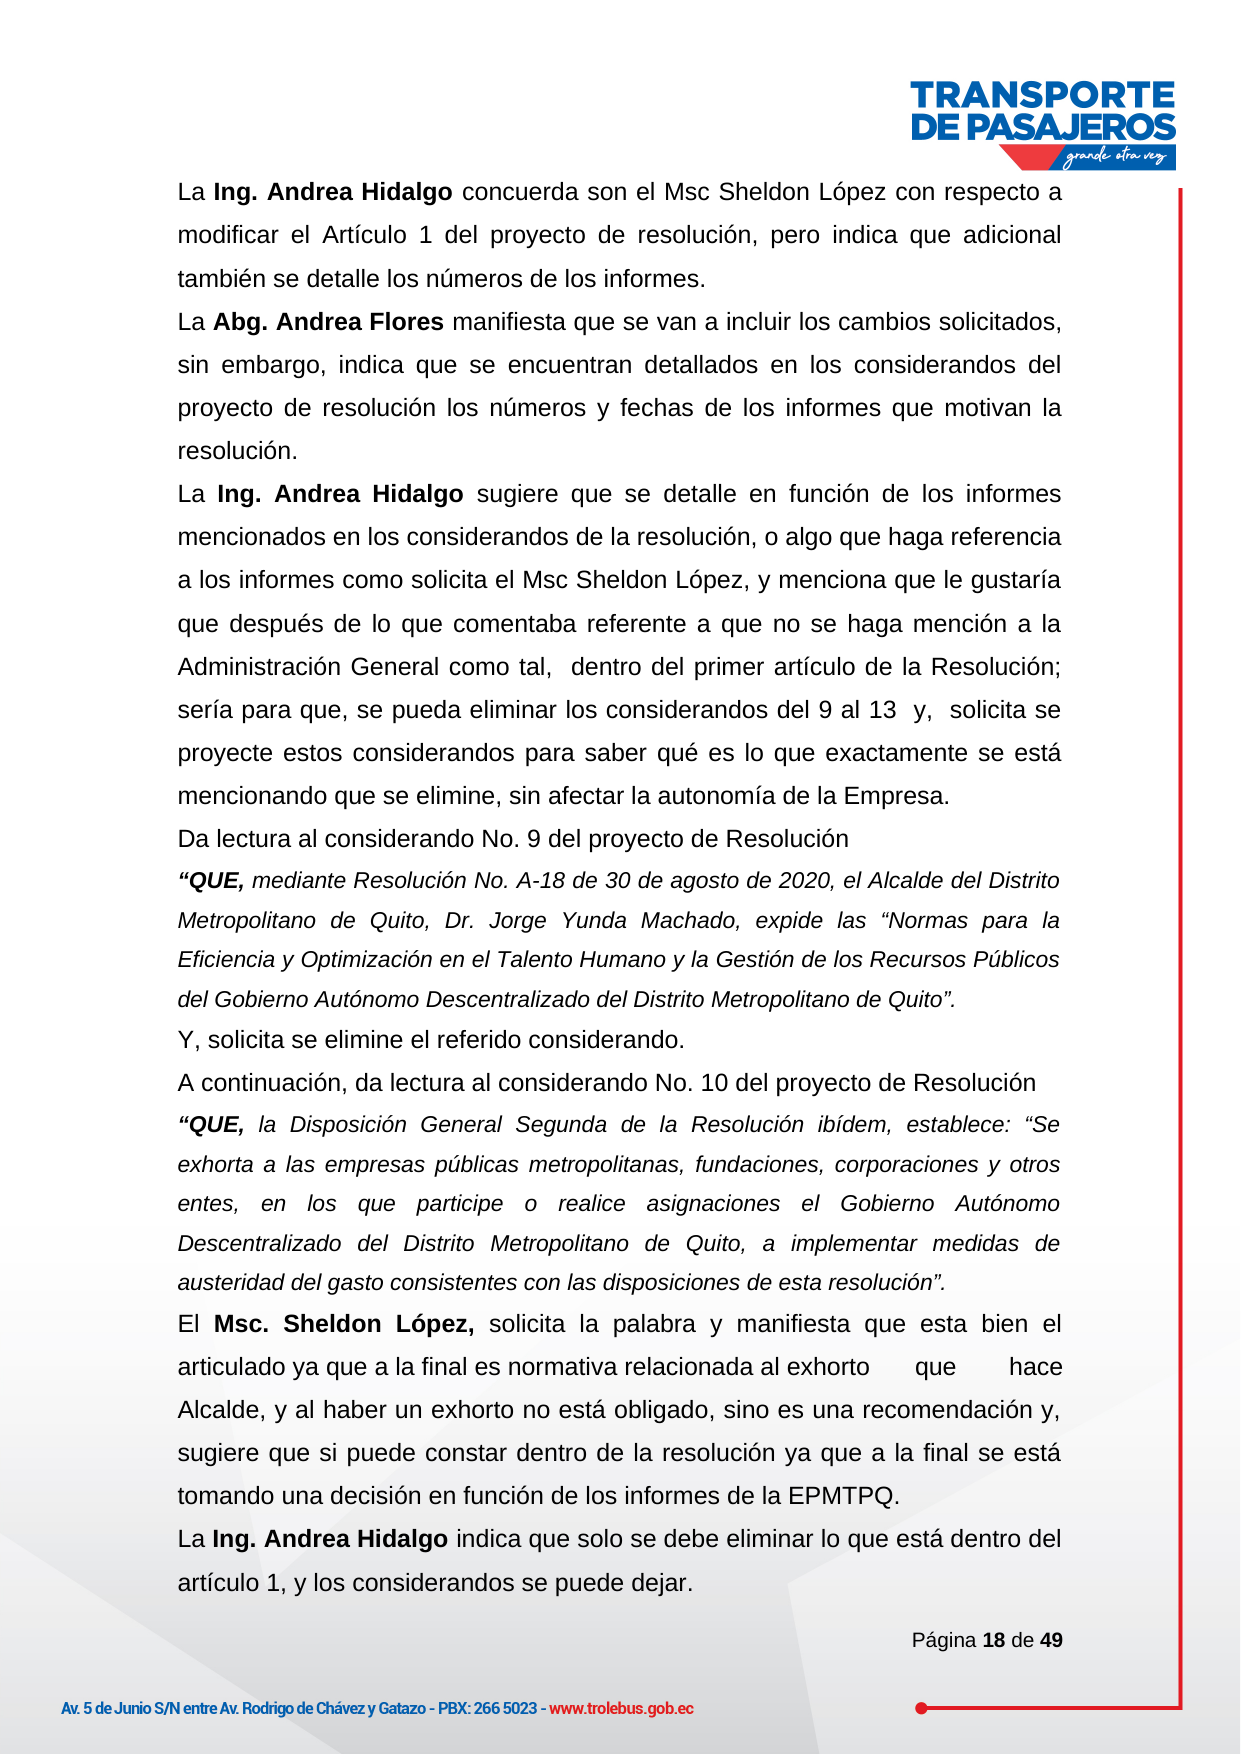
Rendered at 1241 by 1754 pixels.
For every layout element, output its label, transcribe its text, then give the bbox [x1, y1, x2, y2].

text Da lectura al considerando No. 9 del proyecto de Resolución [177, 824, 1063, 853]
text Y, solicita se elimine el referido considerando. [177, 1025, 1063, 1054]
text El Msc. Sheldon López, solicita la palabra y manifiesta que esta bien el articulado ya que a la final es normativa relacionada al exhorto que hace Alcalde, y al haber un exhorto no está obligado, sino es una recomendación y, sugiere que si puede constar dentro de la resolución ya que a la final se está tomando una decisión en función de los informes de la EPMTPQ. [177, 1309, 1063, 1510]
text La Ing. Andrea Hidalgo indica que solo se debe eliminar lo que está dentro del artículo 1, y los considerandos se puede dejar. [177, 1524, 1063, 1596]
text La Abg. Andrea Flores manifiesta que se van a incluir los cambios solicitados, sin embargo, indica que se encuentran detallados en los considerandos del proyecto de resolución los números y fechas de los informes que motivan la resolución. [177, 307, 1063, 465]
picture [0, 14, 1241, 1754]
text La Ing. Andrea Hidalgo concuerda son el Msc Sheldon López con respecto a modificar el Artículo 1 del proyecto de resolución, pero indica que adicional también se detalle los números de los informes. [177, 177, 1063, 292]
text A continuación, da lectura al considerando No. 10 del proyecto de Resolución [177, 1068, 1063, 1097]
text La Ing. Andrea Hidalgo sugiere que se detalle en función de los informes mencionados en los considerandos de la resolución, o algo que haga referencia a los informes como solicita el Msc Sheldon López, y menciona que le gustaría que después de lo que comentaba referente a que no se haga mención a la Administración General como tal, dentro del primer artículo de la Resolución; sería para que, se pueda eliminar los considerandos del 9 al 13 y, solicita se proyecte estos considerandos para saber qué es lo que exactamente se está mencionando que se elimine, sin afectar la autonomía de la Empresa. [177, 479, 1063, 810]
text “QUE, la Disposición General Segunda de la Resolución ibídem, establece: “Se exhorta a las empresas públicas metropolitanas, fundaciones, corporaciones y otros entes, en los que participe o realice asignaciones el Gobierno Autónomo Descentralizado del Distrito Metropolitano de Quito, a implementar medidas de austeridad del gasto consistentes con las disposiciones de esta resolución”. [177, 1111, 1063, 1296]
text “QUE, mediante Resolución No. A-18 de 30 de agosto de 2020, el Alcalde del Distrito Metropolitano de Quito, Dr. Jorge Yunda Machado, expide las “Normas para la Eficiencia y Optimización en el Talento Humano y la Gestión de los Recursos Públicos del Gobierno Autónomo Descentralizado del Distrito Metropolitano de Quito”. [177, 867, 1063, 1012]
